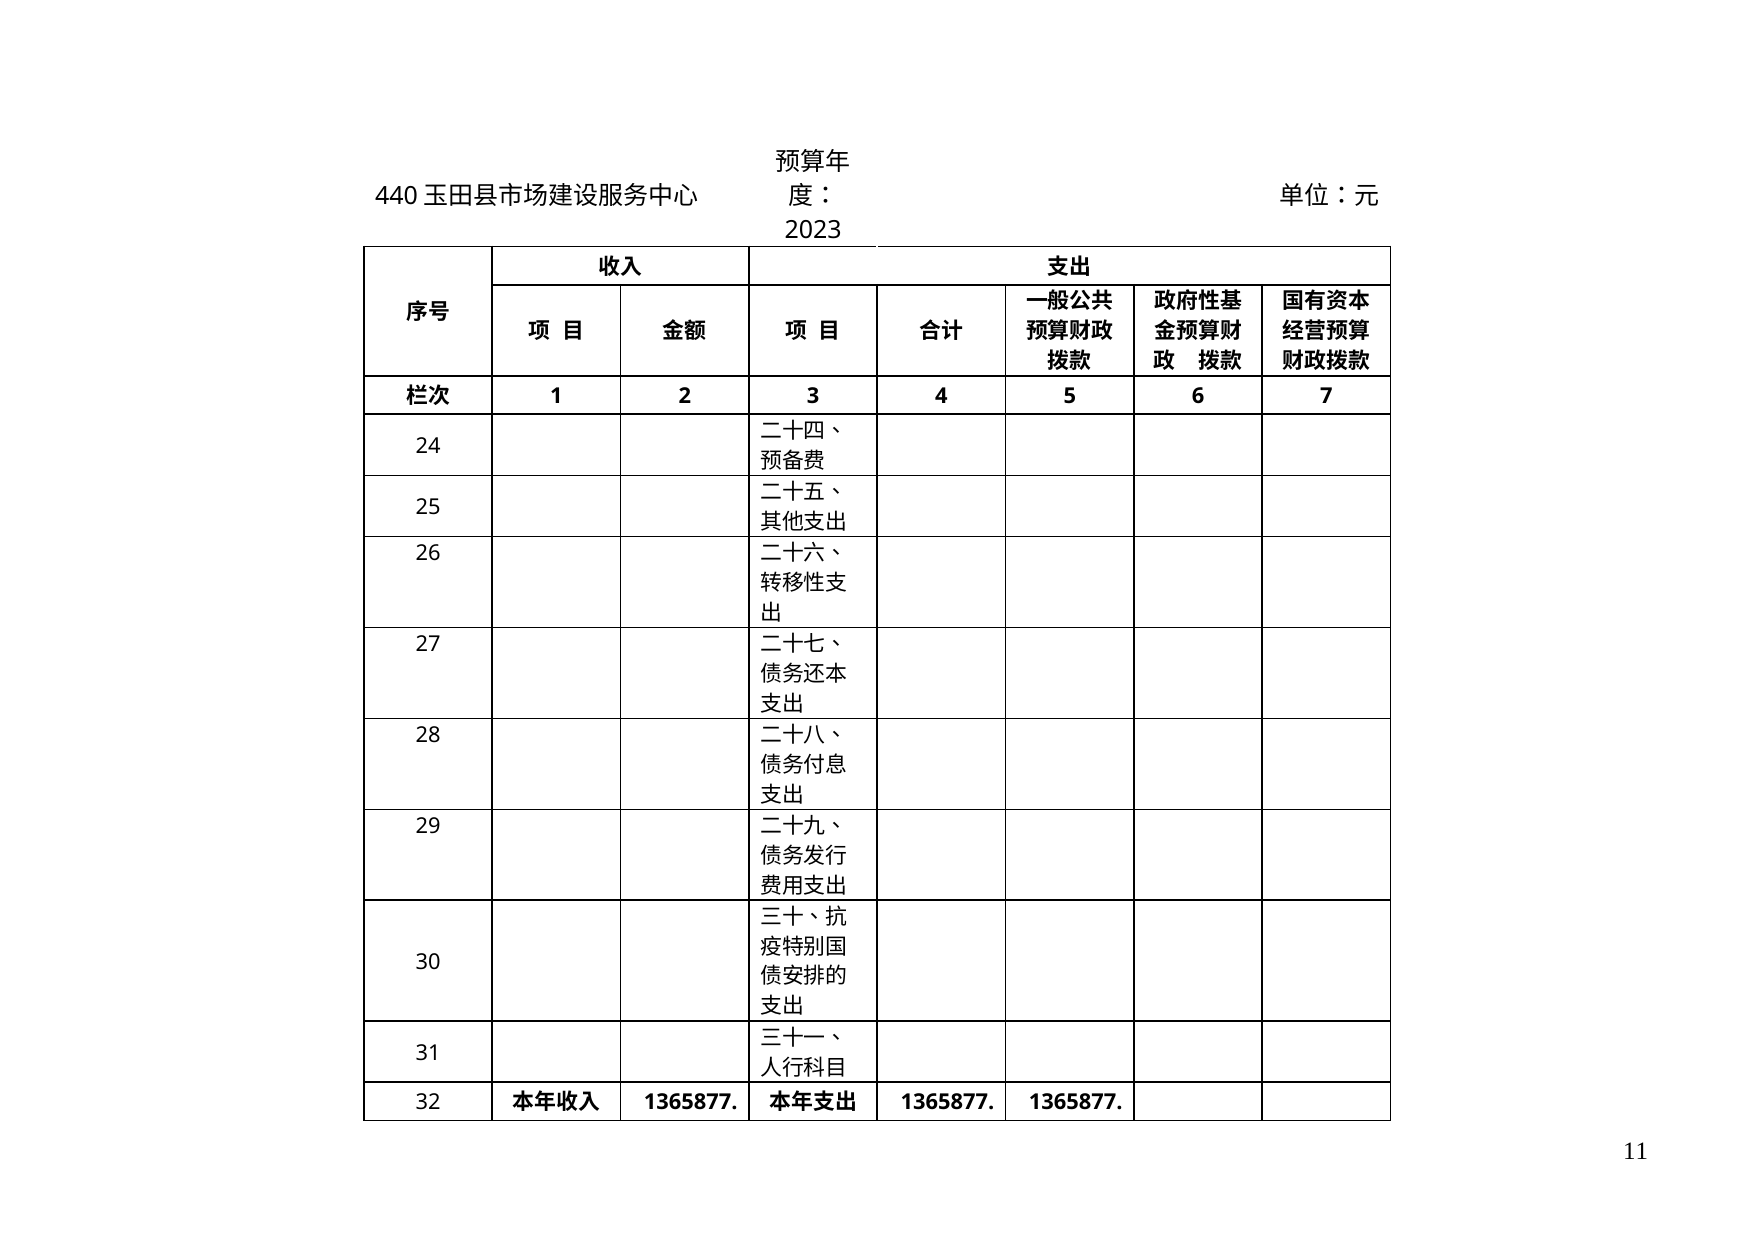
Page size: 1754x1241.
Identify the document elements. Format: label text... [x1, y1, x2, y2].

table_cell 二十七、债务还本支出 [750, 628, 876, 717]
table_cell [1006, 901, 1133, 1020]
table_cell [493, 1022, 620, 1081]
table_cell 29 [365, 810, 491, 899]
table_cell 收入 [493, 247, 748, 284]
table_cell [1006, 476, 1133, 536]
table_cell 30 [365, 901, 491, 1020]
table_cell [1263, 719, 1390, 808]
table_cell 3 [750, 377, 876, 413]
table_cell 本年收入合计 [493, 1083, 620, 1120]
table_cell [1263, 415, 1390, 474]
table_cell 6 [1135, 377, 1261, 413]
table_cell 1365877.44 [621, 1083, 748, 1120]
table_cell [1006, 1022, 1133, 1081]
table_cell 1365877.44 [1006, 1083, 1133, 1120]
table_cell 三十、抗疫特别国债安排的支出 [750, 901, 876, 1020]
table_cell [1006, 719, 1133, 808]
table_cell [1135, 1083, 1261, 1120]
table_cell 二十八、债务付息支出 [750, 719, 876, 808]
table_cell 本年支出合计 [750, 1083, 876, 1120]
table_cell [1006, 537, 1133, 627]
table_header 预算年度：2023 [750, 143, 876, 246]
table_cell [1006, 810, 1133, 899]
table_cell 27 [365, 628, 491, 717]
table_cell 政府性基金预算财政 拨款 [1135, 286, 1261, 375]
table_cell [1263, 810, 1390, 899]
table_cell 二十九、债务发行费用支出 [750, 810, 876, 899]
table_cell 26 [365, 537, 491, 627]
table_cell [878, 537, 1005, 627]
table_cell 1365877.44 [878, 1083, 1005, 1120]
table_cell [621, 1022, 748, 1081]
table_cell [621, 901, 748, 1020]
table_cell 项 目 [493, 286, 620, 375]
table_cell 32 [365, 1083, 491, 1120]
table_cell [493, 810, 620, 899]
table_cell [1006, 628, 1133, 717]
table_cell 31 [365, 1022, 491, 1081]
table_cell [1135, 415, 1261, 474]
table_cell 国有资本经营预算财政拨款 [1263, 286, 1390, 375]
table_cell [878, 415, 1005, 474]
table_cell 二十六、转移性支出 [750, 537, 876, 627]
table_cell [1135, 810, 1261, 899]
table_cell 二十四、预备费 [750, 415, 876, 474]
table_cell 三十一、人行科目 [750, 1022, 876, 1081]
table_cell 2 [621, 377, 748, 413]
table_cell [1135, 719, 1261, 808]
table_cell 7 [1263, 377, 1390, 413]
table_cell [1135, 628, 1261, 717]
table_cell [878, 476, 1005, 536]
table_cell [1006, 415, 1133, 474]
table_cell [878, 719, 1005, 808]
table_cell [1263, 537, 1390, 627]
table_cell 1 [493, 377, 620, 413]
table_cell [493, 415, 620, 474]
table_cell [621, 476, 748, 536]
table_cell 28 [365, 719, 491, 808]
table_cell [1263, 476, 1390, 536]
table_cell 24 [365, 415, 491, 474]
table_cell 一般公共预算财政拨款 [1006, 286, 1133, 375]
table_cell 25 [365, 476, 491, 536]
table_cell [878, 901, 1005, 1020]
table_cell [493, 537, 620, 627]
table_cell 栏次 [365, 377, 491, 413]
table_cell [1135, 901, 1261, 1020]
table_cell [621, 810, 748, 899]
table_cell [621, 537, 748, 627]
table_cell 金额 [621, 286, 748, 375]
table_cell [493, 719, 620, 808]
table_cell [1263, 901, 1390, 1020]
table_cell 5 [1006, 377, 1133, 413]
table_cell 二十五、其他支出 [750, 476, 876, 536]
table_header 单位：元 [878, 143, 1390, 246]
table_cell [878, 628, 1005, 717]
table_cell 支出 [750, 247, 1390, 284]
table_header 440玉田县市场建设服务中心 [365, 143, 748, 246]
table_cell 合计 [878, 286, 1005, 375]
table_cell [1135, 1022, 1261, 1081]
table_cell [621, 719, 748, 808]
table_cell 序号 [365, 247, 491, 375]
table_cell [1135, 476, 1261, 536]
table_cell [878, 1022, 1005, 1081]
table_cell 项 目 [750, 286, 876, 375]
table_cell [493, 476, 620, 536]
table_cell [621, 415, 748, 474]
table_cell [493, 901, 620, 1020]
table_cell [621, 628, 748, 717]
table_cell [1263, 628, 1390, 717]
table_cell [1135, 537, 1261, 627]
table_cell [493, 628, 620, 717]
table_cell [1263, 1083, 1390, 1120]
table_cell 4 [878, 377, 1005, 413]
table_cell [1263, 1022, 1390, 1081]
table_cell [878, 810, 1005, 899]
